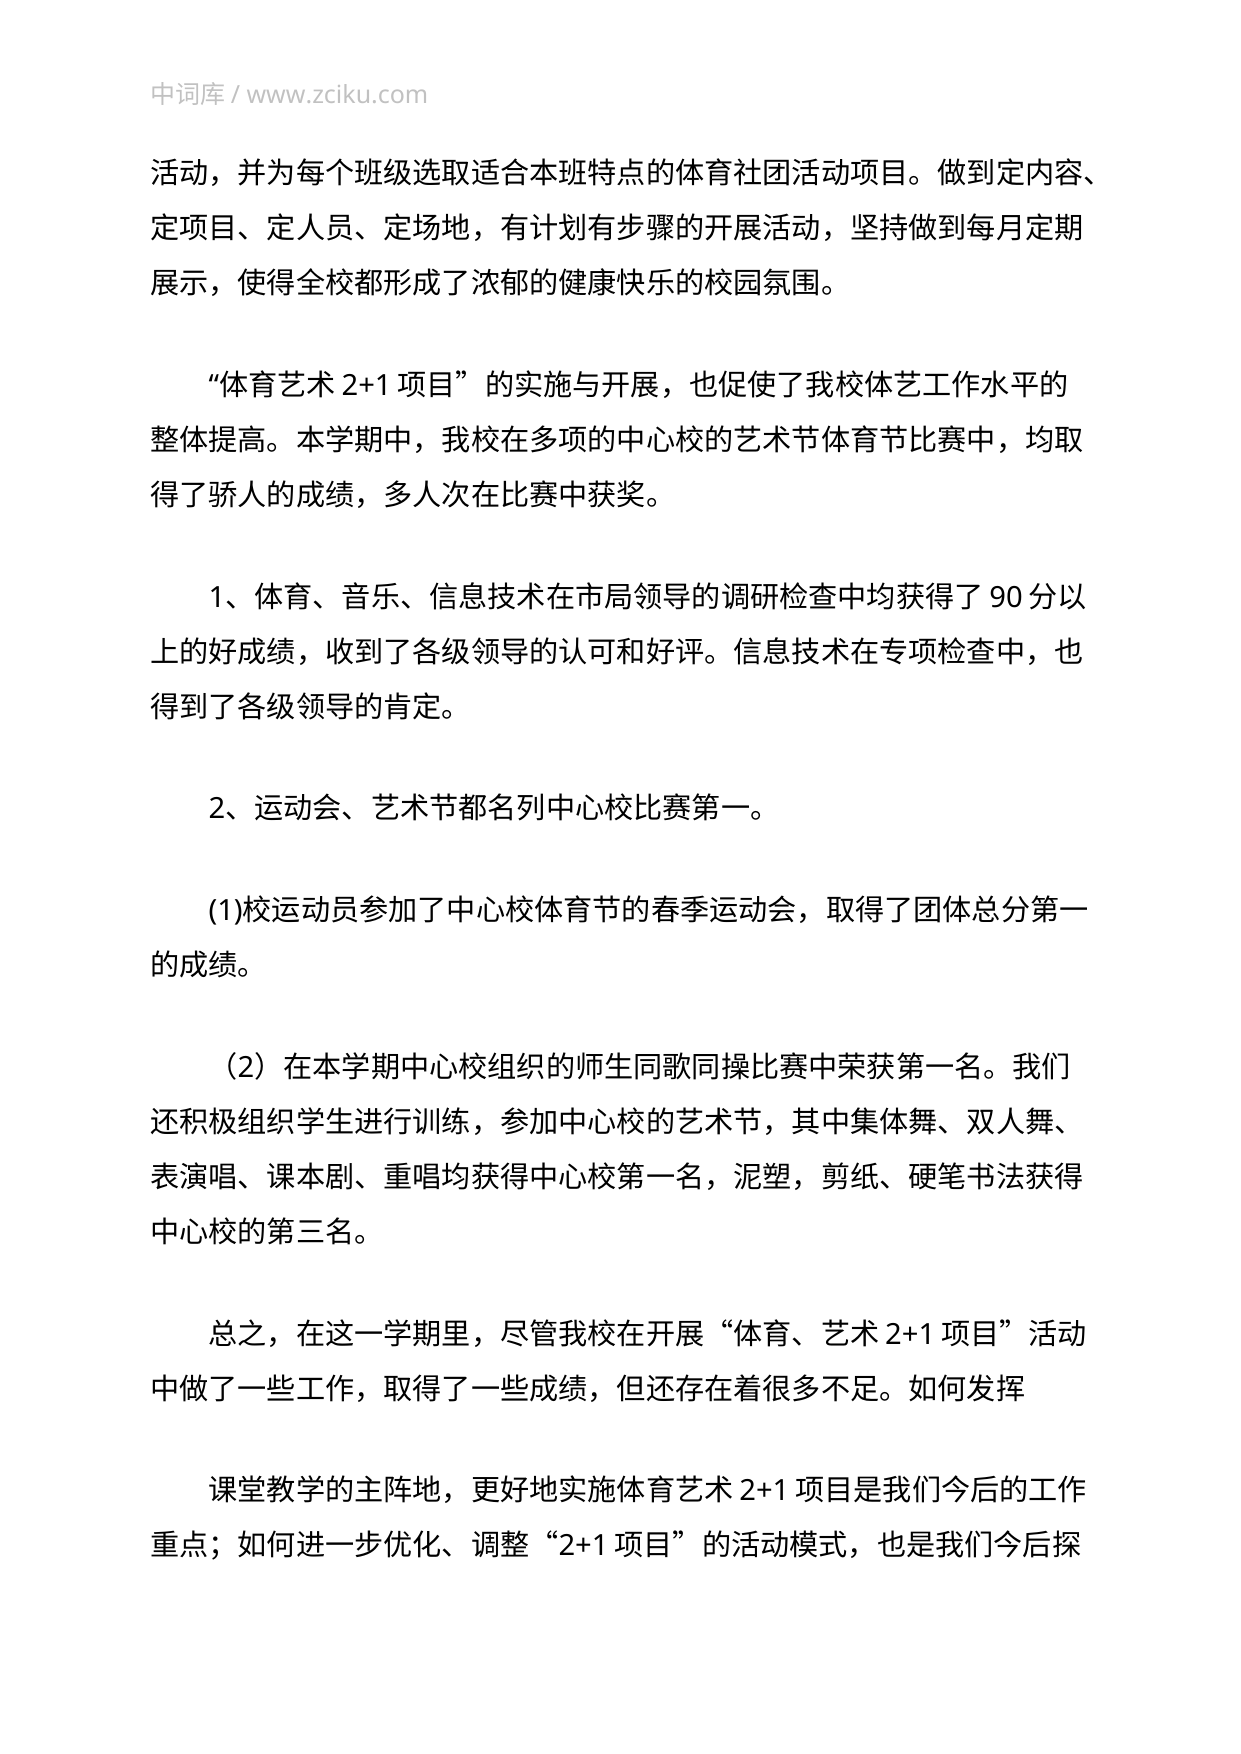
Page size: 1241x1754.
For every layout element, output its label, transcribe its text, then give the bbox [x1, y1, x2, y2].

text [150, 1467, 1090, 1564]
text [150, 150, 1090, 302]
text （2）在本学期中心校组织的师生同歌同操比赛中荣获第一名。我们还积极组织学生进行训练，参加中心校的艺术节，其中集体舞、双人舞、表演唱、课本剧、重唱均获得中心校第一名，泥塑，剪纸、硬笔书法获得中心校的第三名。 [150, 1044, 1090, 1251]
text 总之，在这一学期里，尽管我校在开展“体育、艺术2+1项目”活动中做了一些工作，取得了一些成绩，但还存在着很多不足。如何发挥 [150, 1310, 1090, 1407]
text 1、体育、音乐、信息技术在市局领导的调研检查中均获得了90分以上的好成绩，收到了各级领导的认可和好评。信息技术在专项检查中，也得到了各级领导的肯定。 [150, 573, 1090, 725]
text 2、运动会、艺术节都名列中心校比赛第一。 [150, 785, 1090, 827]
text (1)校运动员参加了中心校体育节的春季运动会，取得了团体总分第一的成绩。 [150, 887, 1090, 984]
text “体育艺术2+1项目”的实施与开展，也促使了我校体艺工作水平的整体提高。本学期中，我校在多项的中心校的艺术节体育节比赛中，均取得了骄人的成绩，多人次在比赛中获奖。 [150, 362, 1090, 514]
